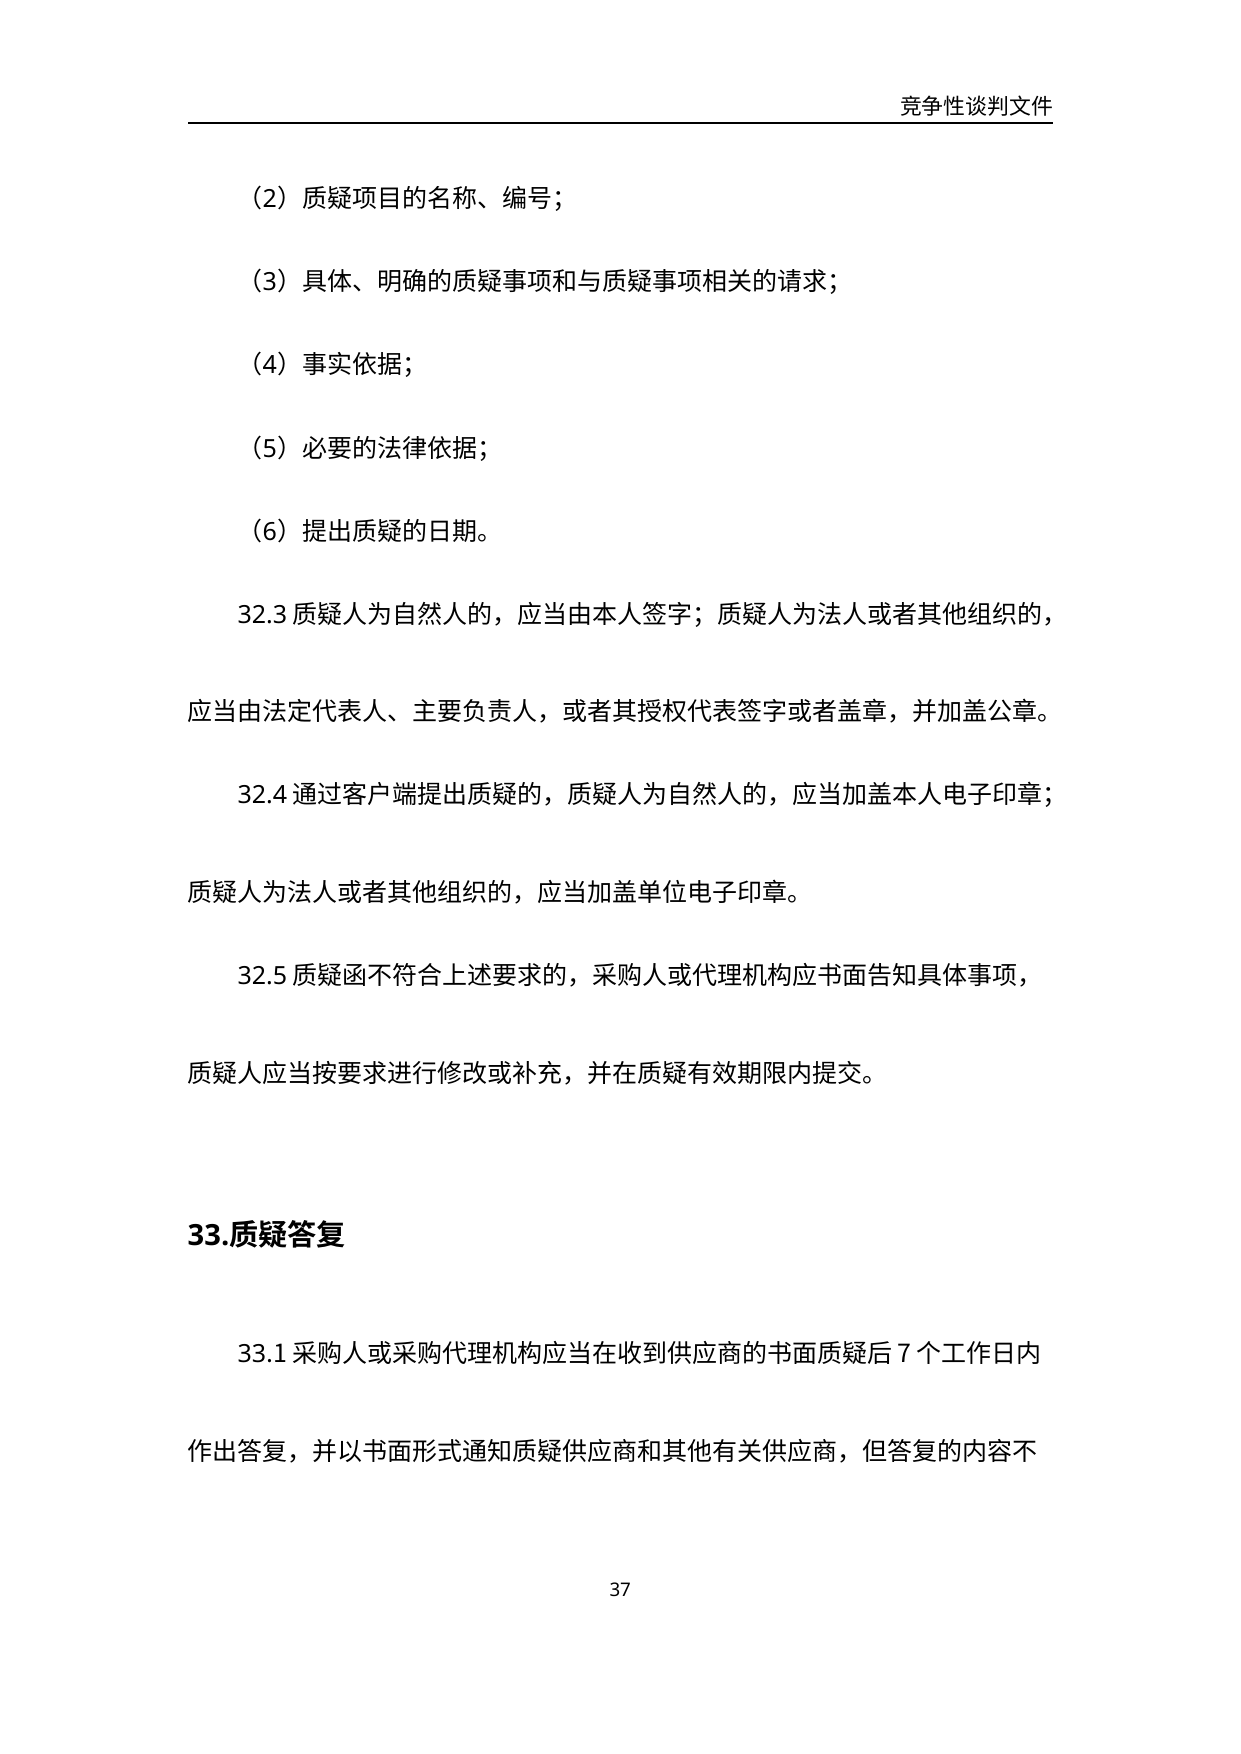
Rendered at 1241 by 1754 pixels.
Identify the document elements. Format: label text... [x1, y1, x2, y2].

text （3）具体、明确的质疑事项和与质疑事项相关的请求； [187, 247, 1053, 312]
text （6）提出质疑的日期。 [187, 497, 1053, 562]
text 32.3质疑人为自然人的，应当由本人签字；质疑人为法人或者其他组织的，应当由法定代表人、主要负责人，或者其授权代表签字或者盖章，并加盖公章。 [187, 580, 1053, 742]
text 32.4通过客户端提出质疑的，质疑人为自然人的，应当加盖本人电子印章；质疑人为法人或者其他组织的，应当加盖单位电子印章。 [187, 761, 1053, 923]
text （2）质疑项目的名称、编号； [187, 164, 1053, 229]
text 32.5质疑函不符合上述要求的，采购人或代理机构应书面告知具体事项，质疑人应当按要求进行修改或补充，并在质疑有效期限内提交。 [187, 941, 1053, 1104]
subtitle 质疑答复 [187, 1200, 1053, 1265]
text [187, 1319, 1053, 1482]
text （4）事实依据； [187, 331, 1053, 396]
text （5）必要的法律依据； [187, 414, 1053, 479]
